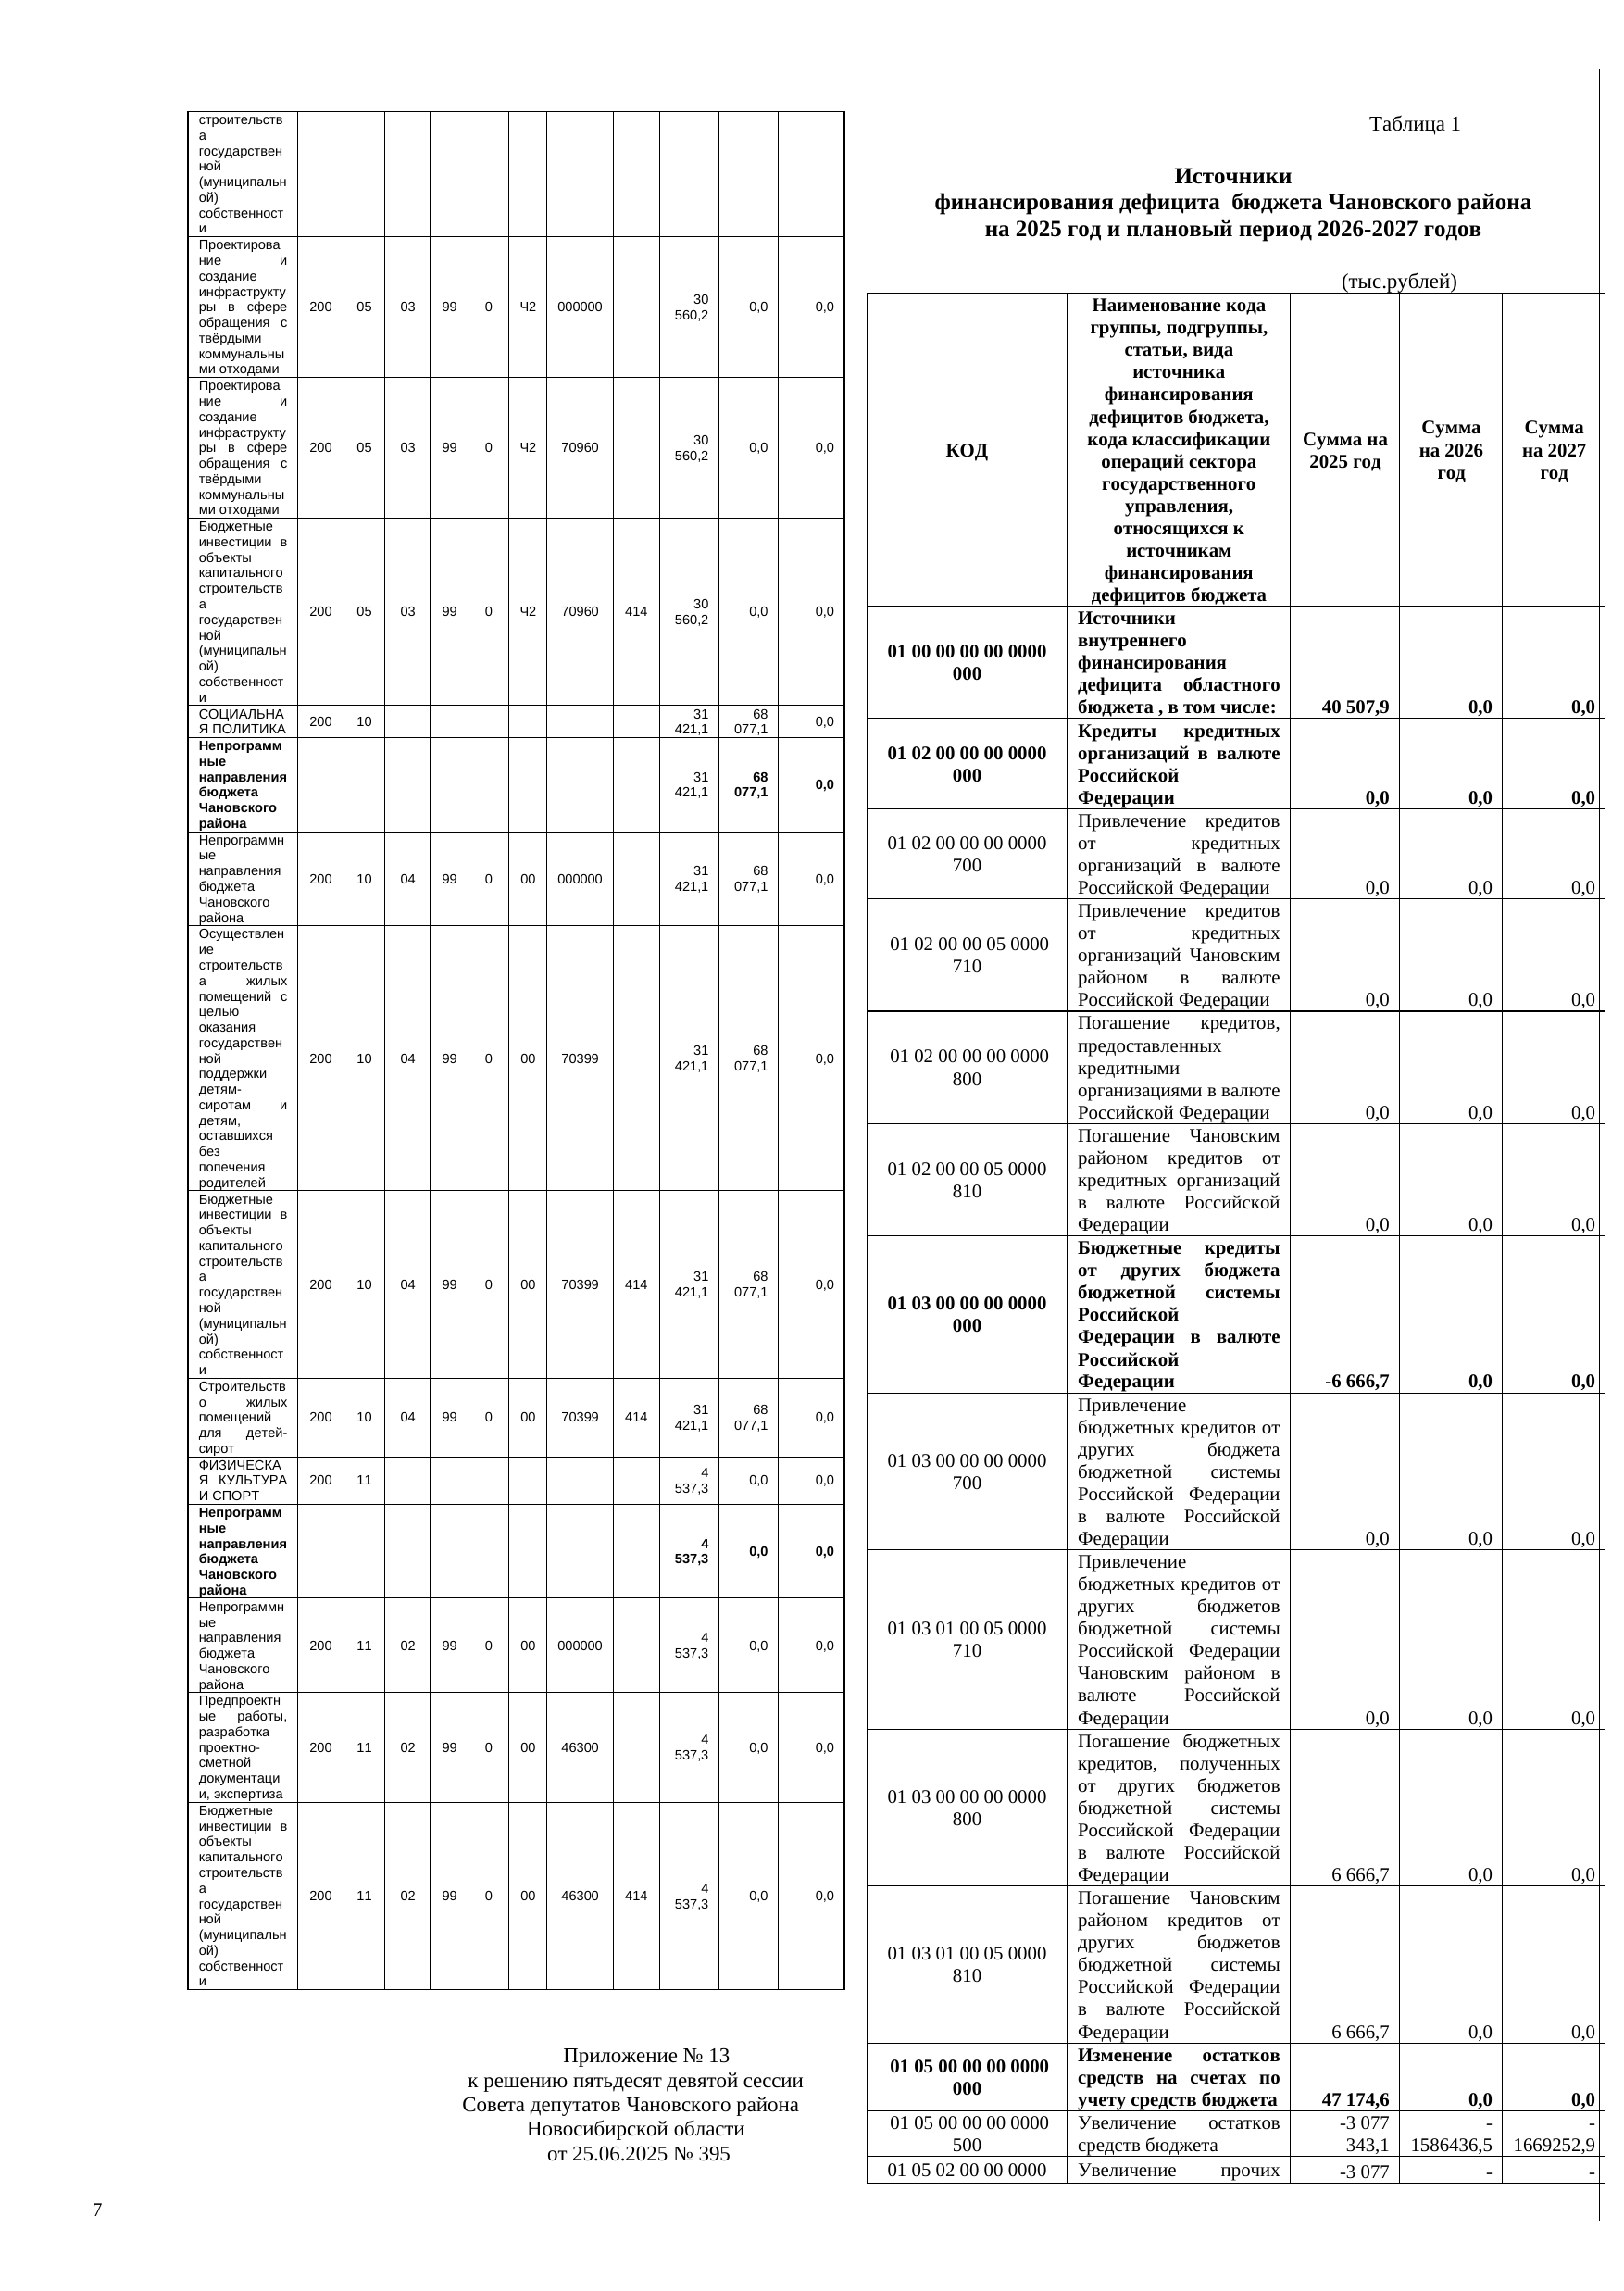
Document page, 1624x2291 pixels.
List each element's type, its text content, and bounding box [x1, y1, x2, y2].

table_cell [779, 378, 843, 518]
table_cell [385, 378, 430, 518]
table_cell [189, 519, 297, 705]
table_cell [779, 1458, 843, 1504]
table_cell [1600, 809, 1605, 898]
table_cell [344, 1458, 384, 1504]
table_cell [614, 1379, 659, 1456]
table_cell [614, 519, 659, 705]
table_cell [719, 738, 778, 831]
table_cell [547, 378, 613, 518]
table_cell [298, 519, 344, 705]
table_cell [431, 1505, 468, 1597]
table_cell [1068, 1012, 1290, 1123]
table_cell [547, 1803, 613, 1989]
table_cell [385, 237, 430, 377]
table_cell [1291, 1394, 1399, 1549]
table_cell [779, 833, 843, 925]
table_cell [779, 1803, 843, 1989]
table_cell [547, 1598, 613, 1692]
subtitle Совета депутатов Чановского района [93, 2092, 826, 2116]
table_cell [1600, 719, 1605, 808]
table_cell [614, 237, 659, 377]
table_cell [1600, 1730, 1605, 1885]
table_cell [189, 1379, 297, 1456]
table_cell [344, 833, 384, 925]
subtitle на 2025 год и плановый период 2026-2027 годов [867, 215, 1599, 242]
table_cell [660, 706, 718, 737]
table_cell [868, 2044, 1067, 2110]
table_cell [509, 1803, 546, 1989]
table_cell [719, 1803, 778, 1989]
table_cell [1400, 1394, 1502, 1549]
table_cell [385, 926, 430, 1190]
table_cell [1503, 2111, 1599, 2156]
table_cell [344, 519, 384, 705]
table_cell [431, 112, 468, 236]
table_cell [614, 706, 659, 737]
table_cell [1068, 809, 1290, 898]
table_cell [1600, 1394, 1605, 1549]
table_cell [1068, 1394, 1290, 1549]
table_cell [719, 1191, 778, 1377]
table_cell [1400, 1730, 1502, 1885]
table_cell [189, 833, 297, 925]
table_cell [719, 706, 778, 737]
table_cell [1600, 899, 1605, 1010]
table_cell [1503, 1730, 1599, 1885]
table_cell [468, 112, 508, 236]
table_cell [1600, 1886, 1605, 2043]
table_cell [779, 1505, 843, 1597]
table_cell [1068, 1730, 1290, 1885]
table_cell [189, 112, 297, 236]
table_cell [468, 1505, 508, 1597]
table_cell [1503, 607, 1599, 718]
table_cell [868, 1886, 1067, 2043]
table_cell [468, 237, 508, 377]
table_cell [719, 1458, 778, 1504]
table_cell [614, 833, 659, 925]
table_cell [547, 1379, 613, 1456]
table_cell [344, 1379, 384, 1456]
subtitle Таблица 1 [867, 111, 1599, 135]
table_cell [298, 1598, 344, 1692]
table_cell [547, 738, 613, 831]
subtitle от 25.06.2025 № 395 [93, 2141, 826, 2165]
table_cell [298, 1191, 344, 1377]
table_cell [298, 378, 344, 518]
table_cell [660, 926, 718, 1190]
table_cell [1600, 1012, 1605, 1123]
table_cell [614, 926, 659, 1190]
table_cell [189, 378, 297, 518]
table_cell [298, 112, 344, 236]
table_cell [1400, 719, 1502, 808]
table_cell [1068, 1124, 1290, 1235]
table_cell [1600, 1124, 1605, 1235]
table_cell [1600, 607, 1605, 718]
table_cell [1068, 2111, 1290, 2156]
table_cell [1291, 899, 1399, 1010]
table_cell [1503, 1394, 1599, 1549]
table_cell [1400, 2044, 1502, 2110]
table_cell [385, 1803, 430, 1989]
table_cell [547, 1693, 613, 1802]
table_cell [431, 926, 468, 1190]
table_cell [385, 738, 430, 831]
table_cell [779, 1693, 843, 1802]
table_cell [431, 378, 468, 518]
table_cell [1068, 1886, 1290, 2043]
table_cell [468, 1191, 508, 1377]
subtitle Приложение № 13 [93, 2043, 826, 2068]
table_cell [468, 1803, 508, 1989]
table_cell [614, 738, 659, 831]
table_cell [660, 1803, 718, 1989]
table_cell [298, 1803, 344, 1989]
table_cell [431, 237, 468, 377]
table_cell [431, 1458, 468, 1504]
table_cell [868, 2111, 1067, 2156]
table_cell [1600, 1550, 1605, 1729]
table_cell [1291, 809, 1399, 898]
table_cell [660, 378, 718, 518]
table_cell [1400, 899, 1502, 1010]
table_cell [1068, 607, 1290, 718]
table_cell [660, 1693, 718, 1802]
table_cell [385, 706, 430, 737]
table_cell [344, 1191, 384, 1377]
text (тыс.рублей) [867, 269, 1599, 293]
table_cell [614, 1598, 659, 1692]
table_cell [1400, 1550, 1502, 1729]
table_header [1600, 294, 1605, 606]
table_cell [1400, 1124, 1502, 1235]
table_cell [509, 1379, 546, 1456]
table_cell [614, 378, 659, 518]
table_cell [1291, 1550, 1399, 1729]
subtitle к решению пятьдесят девятой сессии [93, 2068, 826, 2092]
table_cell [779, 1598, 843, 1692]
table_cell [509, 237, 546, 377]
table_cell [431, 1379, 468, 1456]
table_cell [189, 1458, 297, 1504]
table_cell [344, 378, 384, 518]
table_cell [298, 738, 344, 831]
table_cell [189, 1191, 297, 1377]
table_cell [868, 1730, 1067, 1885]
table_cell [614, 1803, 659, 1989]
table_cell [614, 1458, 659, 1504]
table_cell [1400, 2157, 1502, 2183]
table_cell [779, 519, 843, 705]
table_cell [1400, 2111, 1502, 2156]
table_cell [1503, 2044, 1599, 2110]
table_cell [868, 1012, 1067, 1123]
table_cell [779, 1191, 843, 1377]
subtitle Источники [867, 162, 1599, 188]
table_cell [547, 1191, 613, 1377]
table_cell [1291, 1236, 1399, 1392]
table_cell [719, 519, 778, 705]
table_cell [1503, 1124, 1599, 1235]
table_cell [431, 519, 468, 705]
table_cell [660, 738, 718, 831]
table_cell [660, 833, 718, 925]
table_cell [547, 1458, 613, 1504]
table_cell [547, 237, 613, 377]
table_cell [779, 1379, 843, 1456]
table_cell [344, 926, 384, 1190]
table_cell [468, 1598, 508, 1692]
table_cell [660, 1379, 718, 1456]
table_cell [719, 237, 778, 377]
text финансирования дефицита бюджета Чановского района [867, 188, 1599, 215]
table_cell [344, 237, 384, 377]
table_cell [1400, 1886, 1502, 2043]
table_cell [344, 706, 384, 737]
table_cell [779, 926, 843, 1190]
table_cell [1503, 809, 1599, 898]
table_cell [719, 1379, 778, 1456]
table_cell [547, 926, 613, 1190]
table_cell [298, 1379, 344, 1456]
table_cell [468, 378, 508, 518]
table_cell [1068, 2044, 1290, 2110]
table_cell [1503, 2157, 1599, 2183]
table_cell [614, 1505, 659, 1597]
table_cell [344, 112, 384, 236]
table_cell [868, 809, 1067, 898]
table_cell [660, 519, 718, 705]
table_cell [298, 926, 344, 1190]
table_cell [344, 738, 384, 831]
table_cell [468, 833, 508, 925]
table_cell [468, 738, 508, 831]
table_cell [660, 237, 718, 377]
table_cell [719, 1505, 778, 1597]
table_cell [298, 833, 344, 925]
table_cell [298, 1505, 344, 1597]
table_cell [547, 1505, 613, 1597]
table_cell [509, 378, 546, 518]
subtitle Новосибирской области [93, 2116, 826, 2141]
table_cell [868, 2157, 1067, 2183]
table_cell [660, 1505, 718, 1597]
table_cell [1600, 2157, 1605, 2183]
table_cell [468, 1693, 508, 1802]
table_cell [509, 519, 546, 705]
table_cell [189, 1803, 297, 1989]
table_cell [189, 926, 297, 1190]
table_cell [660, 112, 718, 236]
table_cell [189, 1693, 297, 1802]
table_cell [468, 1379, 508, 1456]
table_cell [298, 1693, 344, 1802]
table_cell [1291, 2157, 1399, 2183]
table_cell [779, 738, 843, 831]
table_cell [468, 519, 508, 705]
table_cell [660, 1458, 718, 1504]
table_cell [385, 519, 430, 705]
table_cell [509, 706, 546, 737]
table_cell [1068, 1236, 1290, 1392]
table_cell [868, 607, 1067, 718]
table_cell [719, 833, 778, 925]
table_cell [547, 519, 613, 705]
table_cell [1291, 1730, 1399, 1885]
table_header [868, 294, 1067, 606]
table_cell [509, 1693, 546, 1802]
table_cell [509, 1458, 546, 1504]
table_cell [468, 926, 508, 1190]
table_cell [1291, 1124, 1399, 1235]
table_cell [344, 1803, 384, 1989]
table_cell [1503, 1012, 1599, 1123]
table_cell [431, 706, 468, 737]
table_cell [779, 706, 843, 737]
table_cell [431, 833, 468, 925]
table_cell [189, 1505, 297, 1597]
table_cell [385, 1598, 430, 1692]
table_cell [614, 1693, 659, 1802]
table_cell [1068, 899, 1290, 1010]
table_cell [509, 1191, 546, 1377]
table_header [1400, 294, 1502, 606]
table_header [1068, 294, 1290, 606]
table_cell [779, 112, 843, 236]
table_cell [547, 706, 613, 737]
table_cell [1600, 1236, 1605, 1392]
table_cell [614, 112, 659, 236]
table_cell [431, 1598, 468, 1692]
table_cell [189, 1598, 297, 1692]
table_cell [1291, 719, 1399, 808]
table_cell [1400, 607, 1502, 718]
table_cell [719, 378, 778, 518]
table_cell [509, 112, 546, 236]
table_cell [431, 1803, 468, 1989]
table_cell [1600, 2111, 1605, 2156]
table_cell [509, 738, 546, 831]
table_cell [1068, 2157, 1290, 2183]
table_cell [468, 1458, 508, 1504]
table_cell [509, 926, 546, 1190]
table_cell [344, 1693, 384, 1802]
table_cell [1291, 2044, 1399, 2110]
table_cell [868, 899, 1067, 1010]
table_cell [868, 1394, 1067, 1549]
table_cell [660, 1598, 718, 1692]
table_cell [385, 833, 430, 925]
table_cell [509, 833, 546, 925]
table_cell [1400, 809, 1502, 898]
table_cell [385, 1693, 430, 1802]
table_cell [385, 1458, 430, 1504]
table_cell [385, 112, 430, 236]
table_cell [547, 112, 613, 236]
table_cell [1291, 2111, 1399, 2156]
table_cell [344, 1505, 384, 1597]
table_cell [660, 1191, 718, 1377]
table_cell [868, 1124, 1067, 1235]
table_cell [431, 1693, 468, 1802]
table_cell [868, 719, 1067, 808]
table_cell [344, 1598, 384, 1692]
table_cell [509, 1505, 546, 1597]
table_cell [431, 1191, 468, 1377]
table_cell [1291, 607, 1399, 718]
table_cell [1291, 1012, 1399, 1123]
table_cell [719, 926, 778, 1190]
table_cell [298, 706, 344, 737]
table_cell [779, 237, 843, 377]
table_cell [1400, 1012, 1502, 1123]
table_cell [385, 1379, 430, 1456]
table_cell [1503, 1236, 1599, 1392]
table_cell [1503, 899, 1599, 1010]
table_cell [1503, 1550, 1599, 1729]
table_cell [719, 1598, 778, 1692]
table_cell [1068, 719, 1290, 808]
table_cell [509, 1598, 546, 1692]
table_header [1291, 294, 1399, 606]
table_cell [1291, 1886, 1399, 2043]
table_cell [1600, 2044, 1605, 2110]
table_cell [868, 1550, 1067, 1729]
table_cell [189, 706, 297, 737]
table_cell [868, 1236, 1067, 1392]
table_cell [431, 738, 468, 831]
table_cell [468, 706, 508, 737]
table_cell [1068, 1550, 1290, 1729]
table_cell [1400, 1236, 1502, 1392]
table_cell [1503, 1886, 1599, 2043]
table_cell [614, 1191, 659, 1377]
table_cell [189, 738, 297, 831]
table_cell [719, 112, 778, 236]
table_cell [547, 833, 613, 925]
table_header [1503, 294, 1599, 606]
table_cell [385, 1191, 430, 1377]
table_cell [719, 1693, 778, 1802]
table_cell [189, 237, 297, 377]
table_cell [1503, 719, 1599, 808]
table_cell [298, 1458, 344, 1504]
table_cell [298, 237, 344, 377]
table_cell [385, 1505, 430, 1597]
